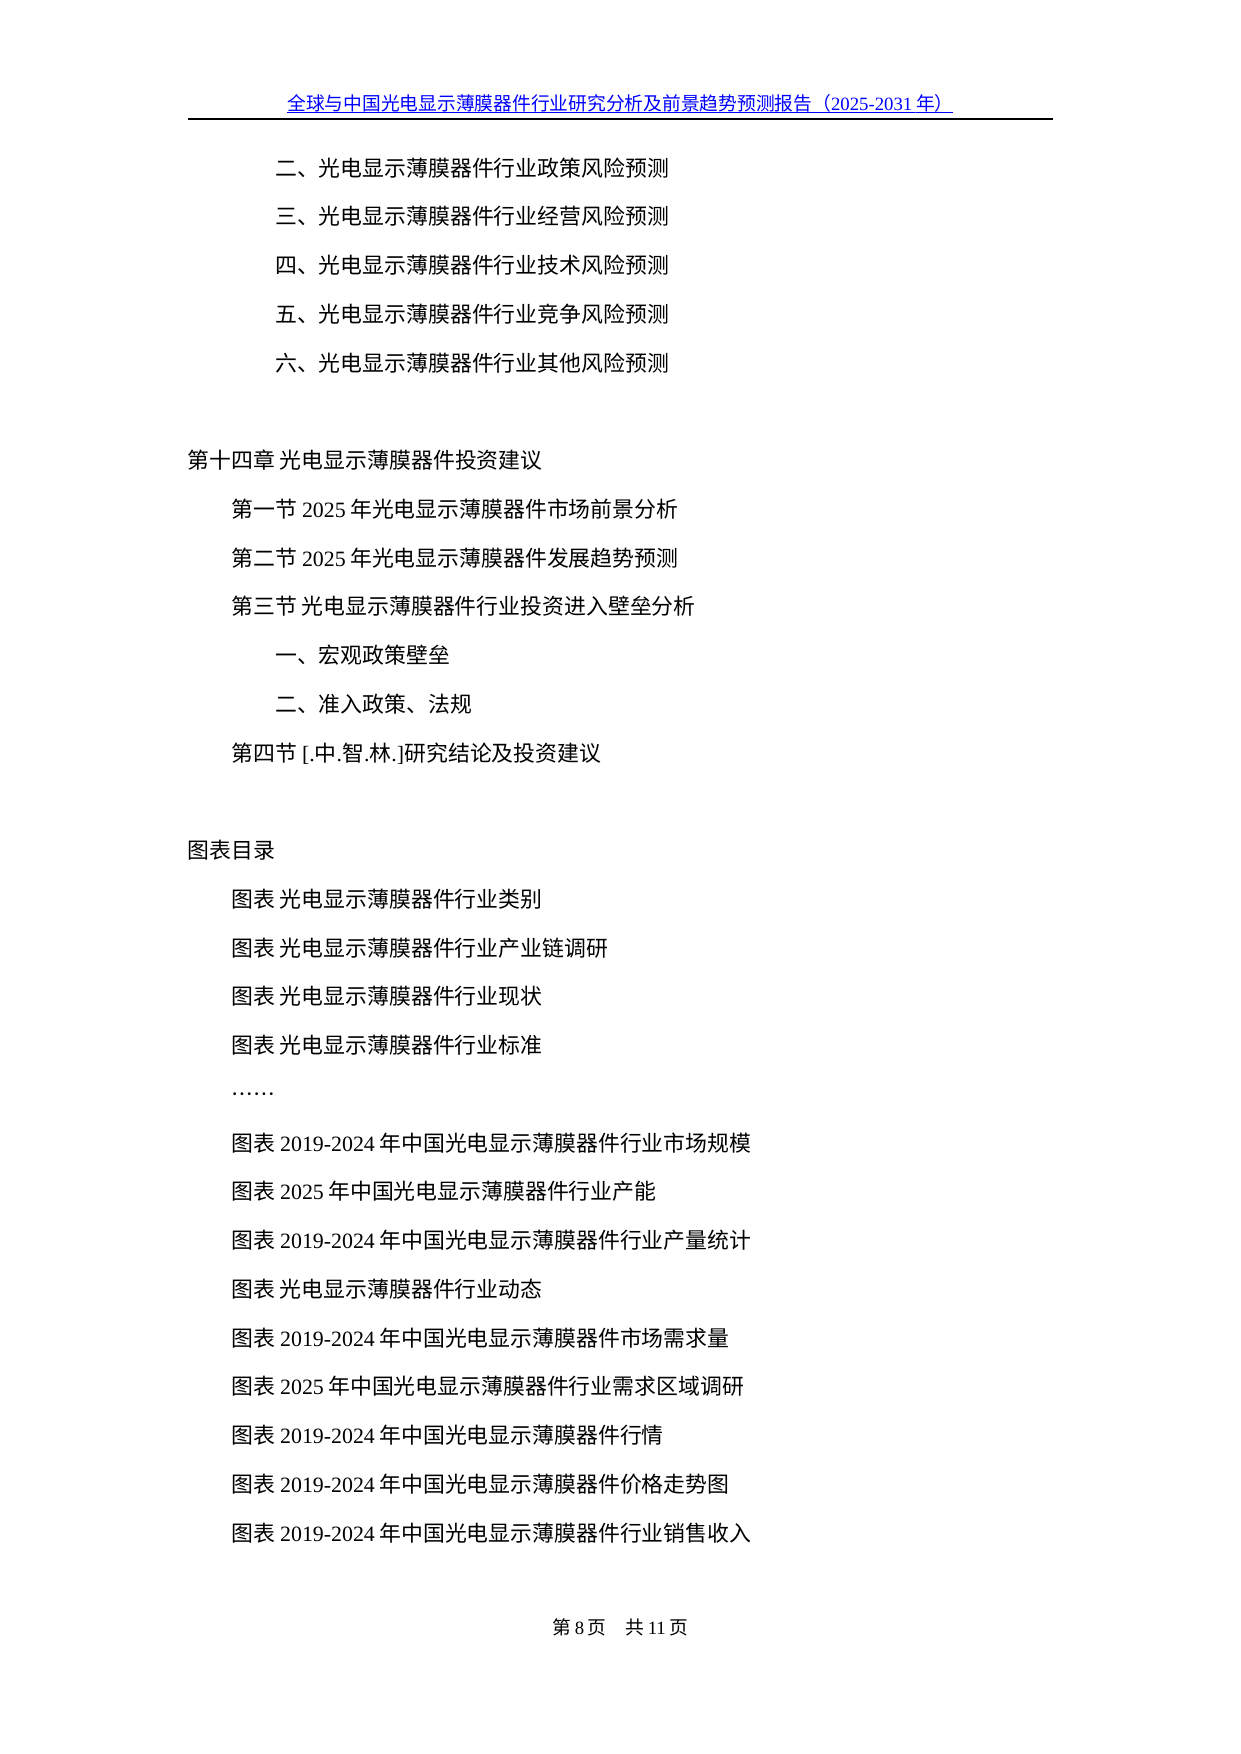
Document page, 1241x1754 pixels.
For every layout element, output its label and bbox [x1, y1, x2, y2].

text [187, 150, 1053, 1548]
